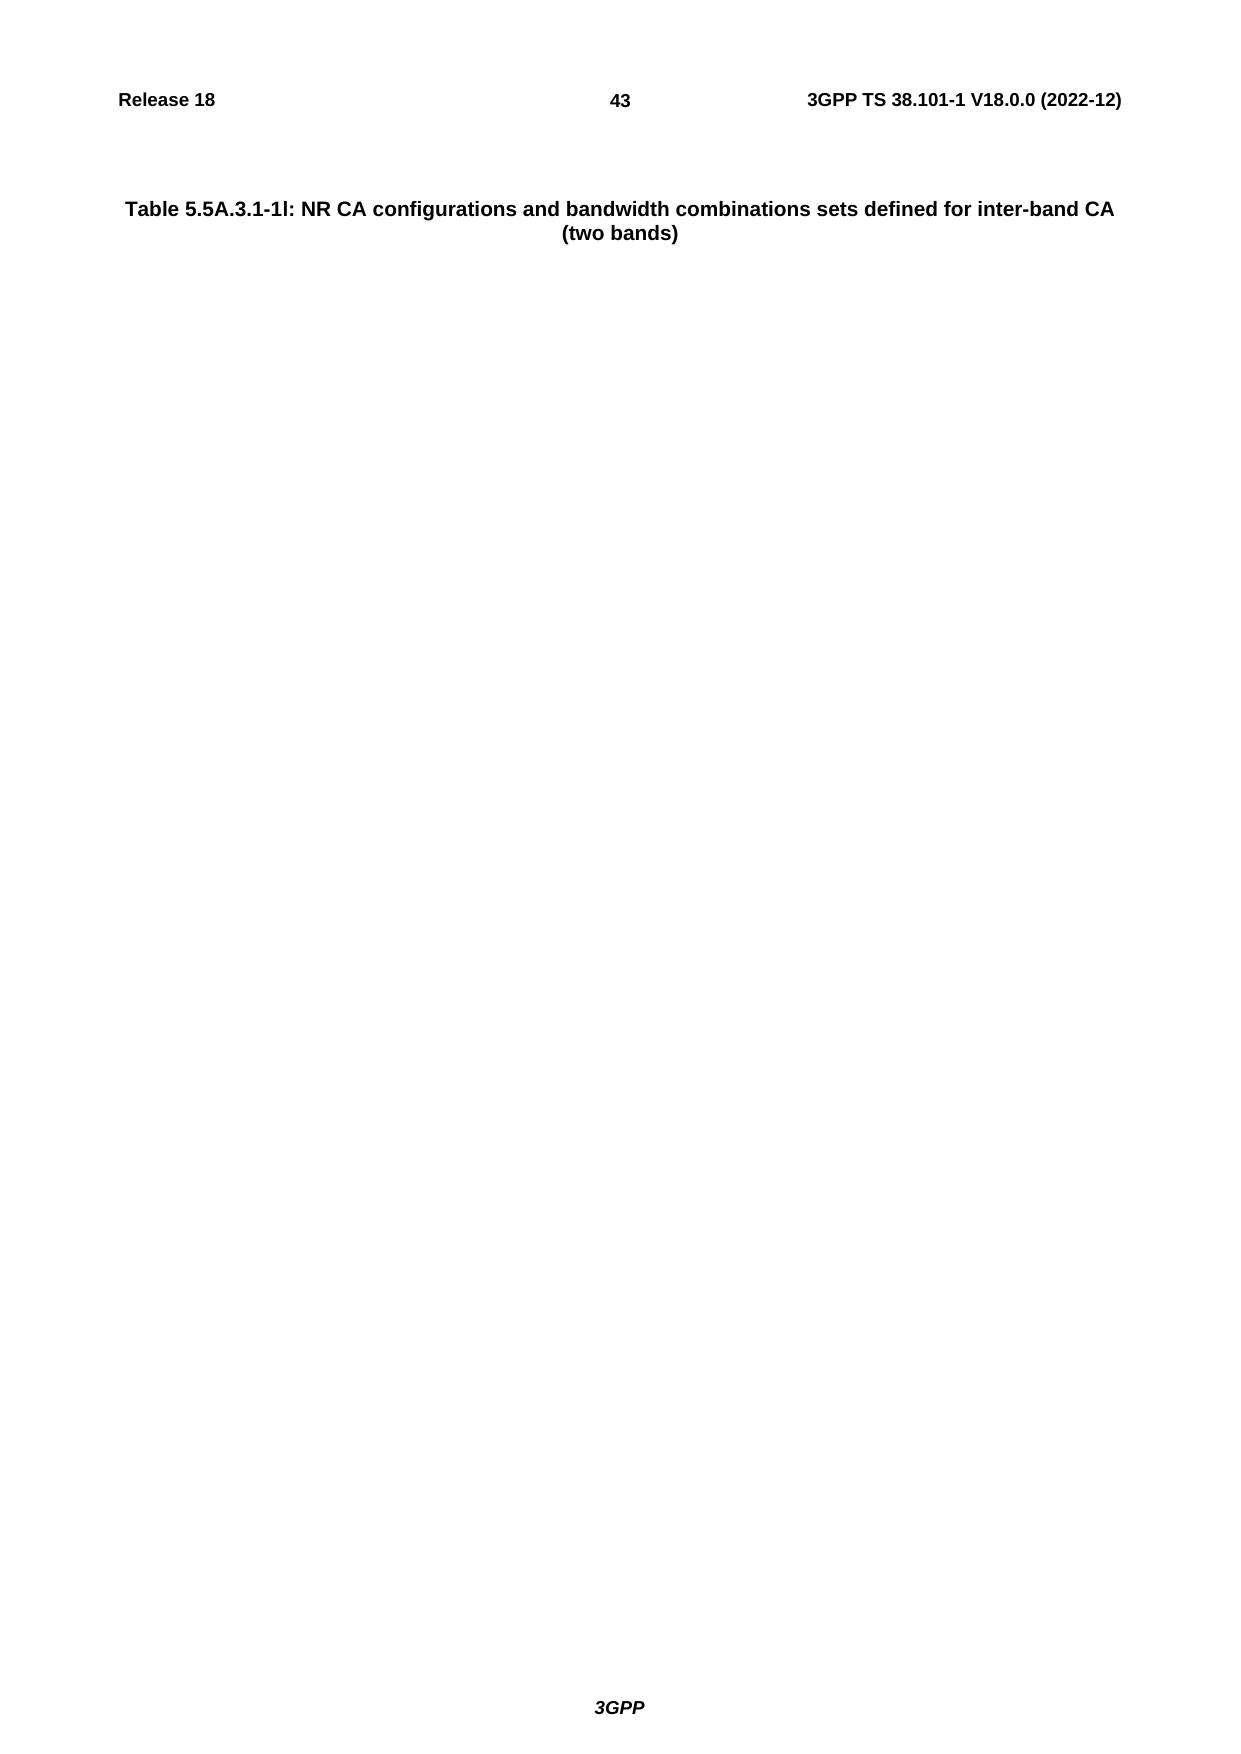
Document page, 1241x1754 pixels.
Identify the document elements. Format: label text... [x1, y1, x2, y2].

text Table 5.5A.3.1-1l: NR CA configurations and bandwidth combinations sets defined for inter-band CA (two bands) [118, 197, 1122, 244]
